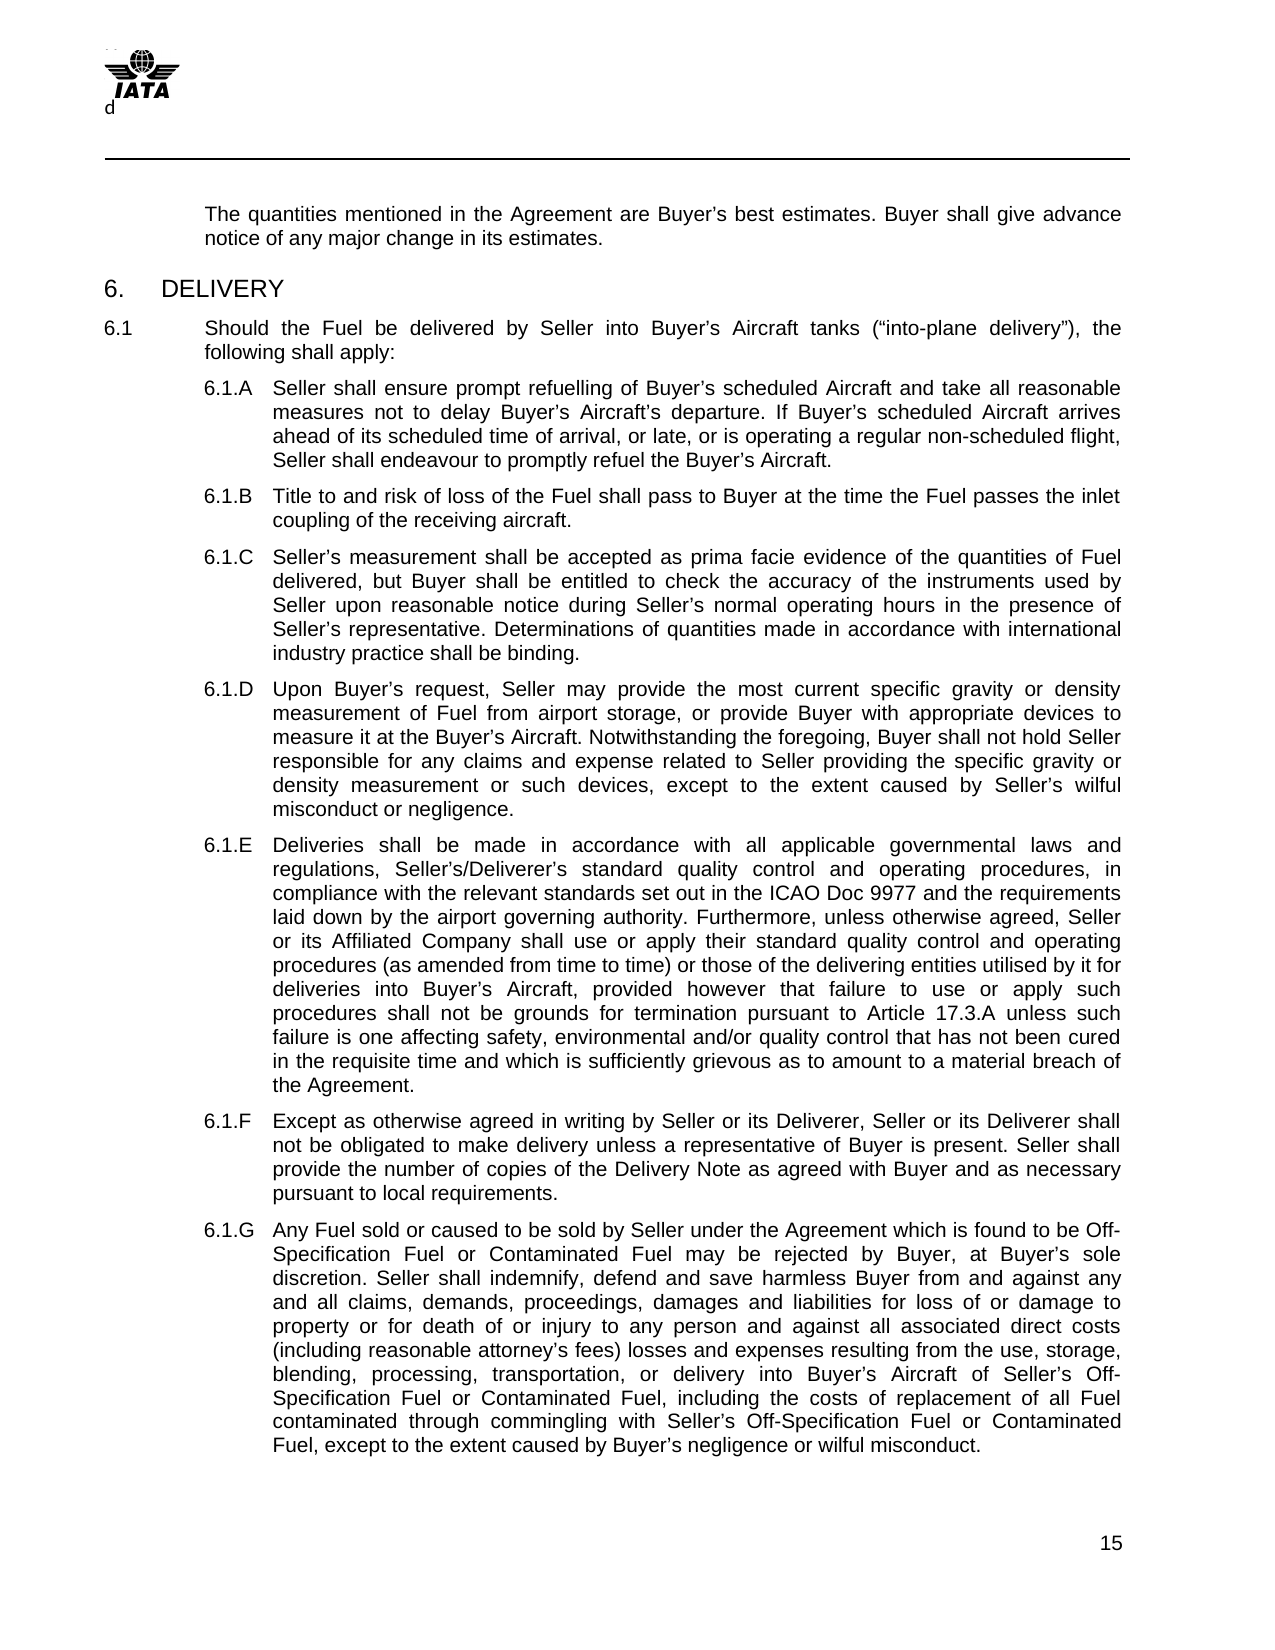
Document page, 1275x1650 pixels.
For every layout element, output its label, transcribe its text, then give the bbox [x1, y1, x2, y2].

text 6.1.D Upon Buyer’s request, Seller may provide the most current specific gravity or density measurement of Fuel from airport storage, or provide Buyer with appropriate devices to measure it at the Buyer’s Aircraft. Notwithstanding the foregoing, Buyer shall not hold Seller responsible for any claims and expense related to Seller providing the specific gravity or density measurement or such devices, except to the extent caused by Seller’s wilful misconduct or negligence. [204, 677, 1122, 821]
text 6.1.G Any Fuel sold or caused to be sold by Seller under the Agreement which is found to be Off-Specification Fuel or Contaminated Fuel may be rejected by Buyer, at Buyer’s sole discretion. Seller shall indemnify, defend and save harmless Buyer from and against any and all claims, demands, proceedings, damages and liabilities for loss of or damage to property or for death of or injury to any person and against all associated direct costs (including reasonable attorney’s fees) losses and expenses resulting from the use, storage, blending, processing, transportation, or delivery into Buyer’s Aircraft of Seller’s Off-Specification Fuel or Contaminated Fuel, including the costs of replacement of all Fuel contaminated through commingling with Seller’s Off-Specification Fuel or Contaminated Fuel, except to the extent caused by Buyer’s negligence or wilful misconduct. [204, 1218, 1122, 1457]
subtitle 6. Delivery [104, 274, 1122, 303]
text 6.1.C Seller’s measurement shall be accepted as prima facie evidence of the quantities of Fuel delivered, but Buyer shall be entitled to check the accuracy of the instruments used by Seller upon reasonable notice during Seller’s normal operating hours in the presence of Seller’s representative. Determinations of quantities made in accordance with international industry practice shall be binding. [204, 545, 1122, 664]
text 6.1 Should the Fuel be delivered by Seller into Buyer’s Aircraft tanks (“into-plane delivery”), the following shall apply: [104, 316, 1122, 363]
text 6.1.B Title to and risk of loss of the Fuel shall pass to Buyer at the time the Fuel passes the inlet coupling of the receiving aircraft. [204, 484, 1122, 532]
text The quantities mentioned in the Agreement are Buyer’s best estimates. Buyer shall give advance notice of any major change in its estimates. [204, 201, 1122, 249]
picture [104, 50, 180, 98]
text 6.1.F Except as otherwise agreed in writing by Seller or its Deliverer, Seller or its Deliverer shall not be obligated to make delivery unless a representative of Buyer is present. Seller shall provide the number of copies of the Delivery Note as agreed with Buyer and as necessary pursuant to local requirements. [204, 1109, 1122, 1205]
text 6.1.A Seller shall ensure prompt refuelling of Buyer’s scheduled Aircraft and take all reasonable measures not to delay Buyer’s Aircraft’s departure. If Buyer’s scheduled Aircraft arrives ahead of its scheduled time of arrival, or late, or is operating a regular non-scheduled flight, Seller shall endeavour to promptly refuel the Buyer’s Aircraft. [204, 376, 1122, 472]
text 6.1.E Deliveries shall be made in accordance with all applicable governmental laws and regulations, Seller’s/Deliverer’s standard quality control and operating procedures, in compliance with the relevant standards set out in the ICAO Doc 9977 and the requirements laid down by the airport governing authority. Furthermore, unless otherwise agreed, Seller or its Affiliated Company shall use or apply their standard quality control and operating procedures (as amended from time to time) or those of the delivering entities utilised by it for deliveries into Buyer’s Aircraft, provided however that failure to use or apply such procedures shall not be grounds for termination pursuant to Article 17.3.A unless such failure is one affecting safety, environmental and/or quality control that has not been cured in the requisite time and which is sufficiently grievous as to amount to a material breach of the Agreement. [204, 833, 1122, 1097]
